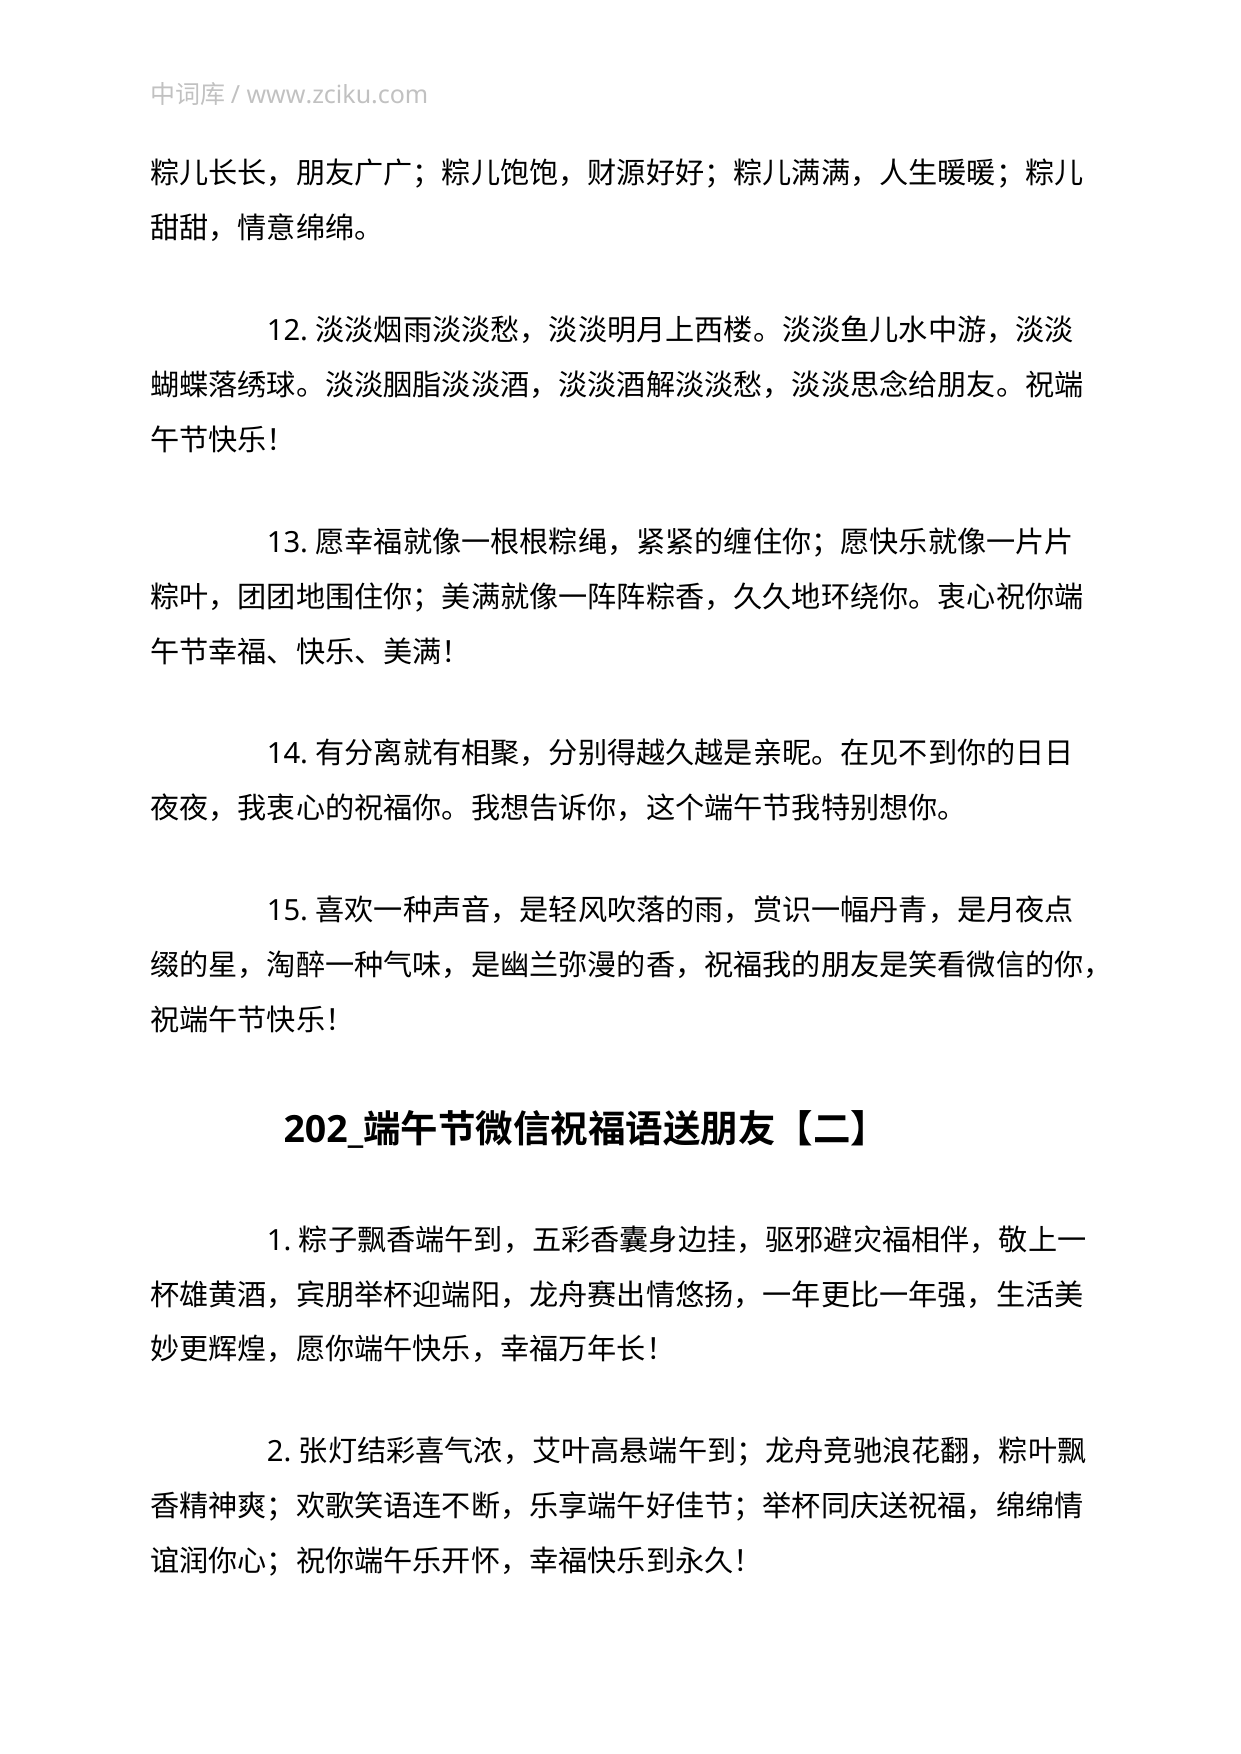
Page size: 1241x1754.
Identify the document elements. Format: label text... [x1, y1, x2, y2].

text 202_端午节微信祝福语送朋友【二】 [150, 1098, 1090, 1153]
text 12. 淡淡烟雨淡淡愁，淡淡明月上西楼。淡淡鱼儿水中游，淡淡蝴蝶落绣球。淡淡胭脂淡淡酒，淡淡酒解淡淡愁，淡淡思念给朋友。祝端午节快乐！ [150, 307, 1090, 459]
text 2. 张灯结彩喜气浓，艾叶高悬端午到；龙舟竞驰浪花翻，粽叶飘香精神爽；欢歌笑语连不断，乐享端午好佳节；举杯同庆送祝福，绵绵情谊润你心；祝你端午乐开怀，幸福快乐到永久！ [150, 1428, 1090, 1580]
text 14. 有分离就有相聚，分别得越久越是亲昵。在见不到你的日日夜夜，我衷心的祝福你。我想告诉你，这个端午节我特别想你。 [150, 730, 1090, 827]
text 15. 喜欢一种声音，是轻风吹落的雨，赏识一幅丹青，是月夜点缀的星，淘醉一种气味，是幽兰弥漫的香，祝福我的朋友是笑看微信的你，祝端午节快乐！ [150, 887, 1090, 1039]
text 1. 粽子飘香端午到，五彩香囊身边挂，驱邪避灾福相伴，敬上一杯雄黄酒，宾朋举杯迎端阳，龙舟赛出情悠扬，一年更比一年强，生活美妙更辉煌，愿你端午快乐，幸福万年长！ [150, 1216, 1090, 1368]
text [150, 150, 1090, 247]
text 13. 愿幸福就像一根根粽绳，紧紧的缠住你；愿快乐就像一片片粽叶，团团地围住你；美满就像一阵阵粽香，久久地环绕你。衷心祝你端午节幸福、快乐、美满！ [150, 518, 1090, 671]
